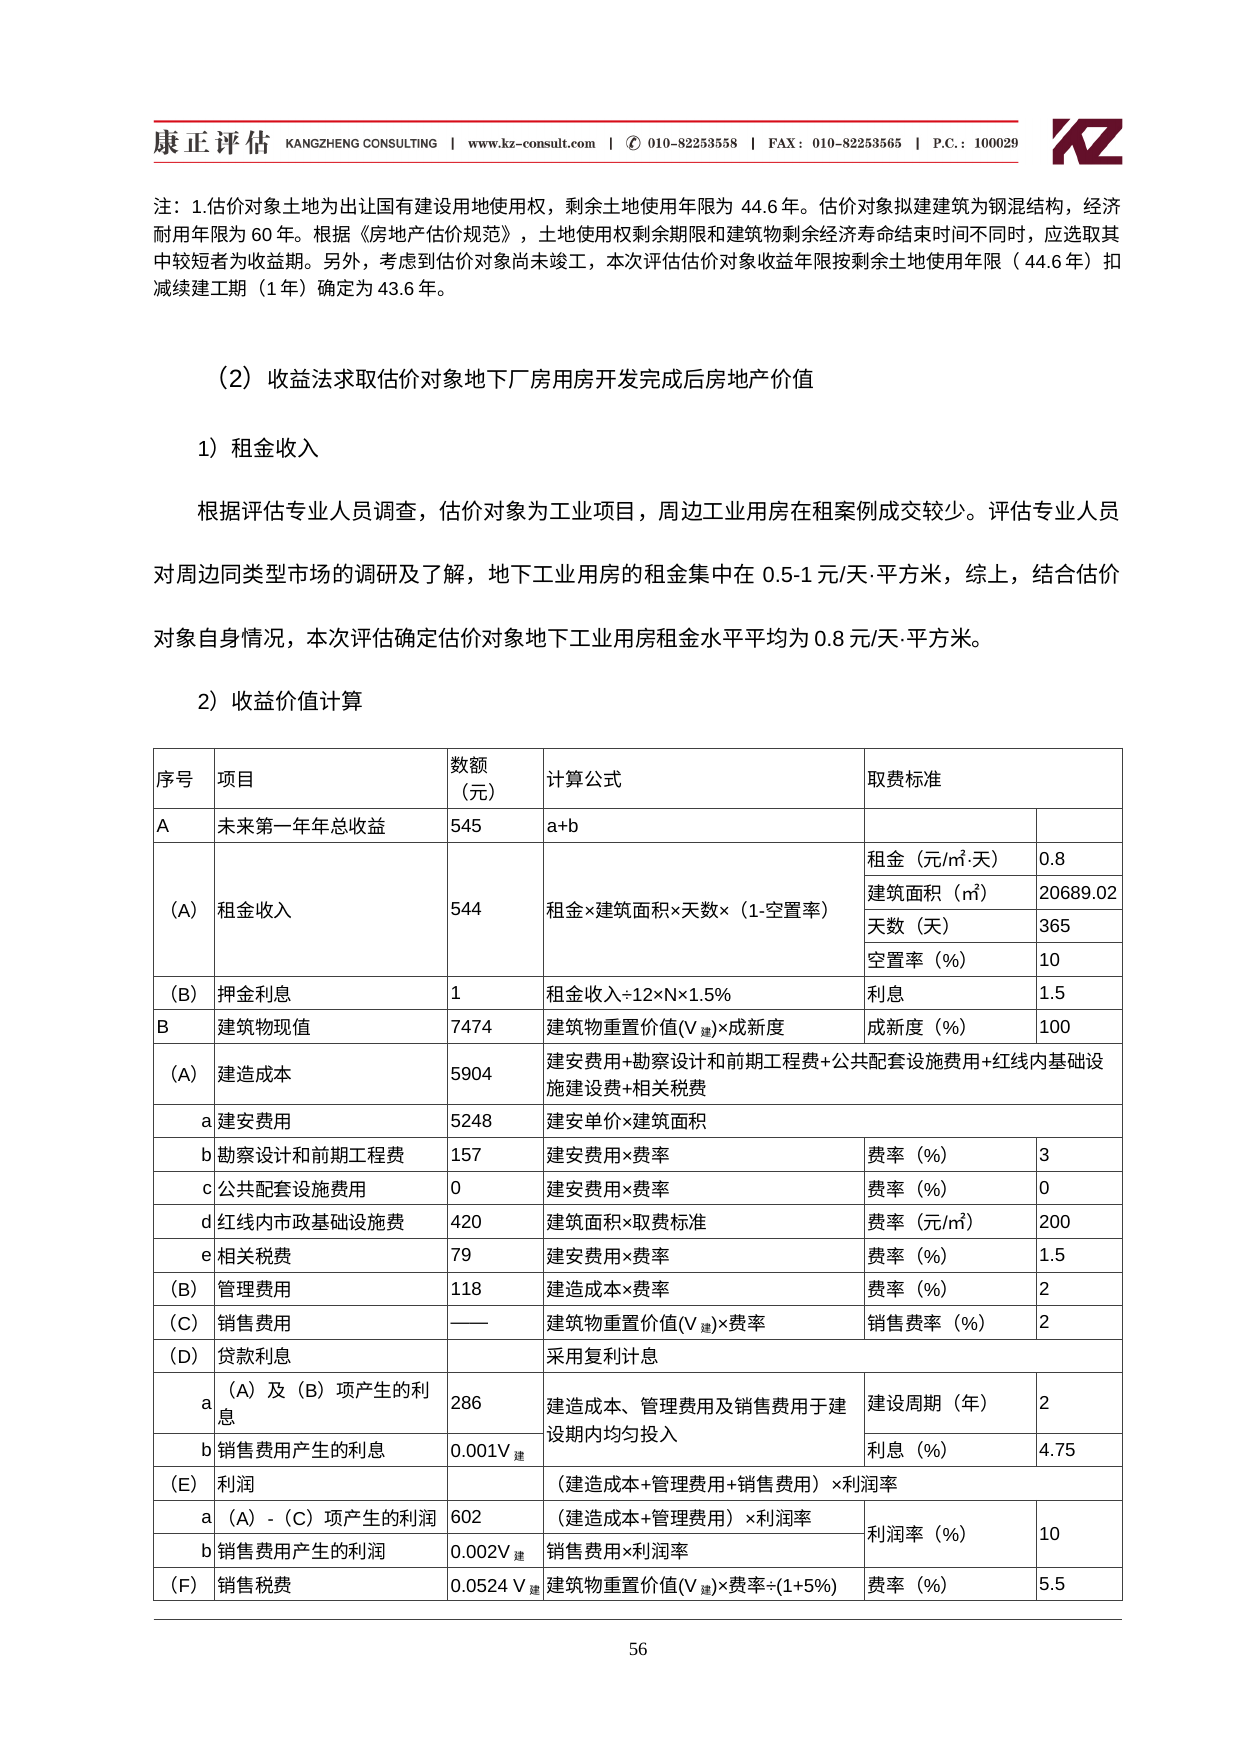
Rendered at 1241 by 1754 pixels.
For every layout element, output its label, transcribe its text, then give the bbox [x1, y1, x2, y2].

table_cell 建造成本、管理费用及销售费用于建设期内均匀投入 [544, 1373, 864, 1466]
table_header 数额（元） [448, 749, 543, 808]
table_cell （A） [154, 1044, 214, 1104]
table_cell 5.5 [1037, 1568, 1122, 1600]
table_cell c [154, 1172, 214, 1204]
table_cell 10 [1037, 1501, 1122, 1567]
table_cell （建造成本+管理费用）×利润率 [544, 1501, 864, 1533]
table_cell （B） [154, 977, 214, 1009]
table_cell a+b [544, 809, 864, 842]
table_cell 租金×建筑面积×天数×（1-空置率） [544, 843, 864, 976]
table_cell 1 [448, 977, 543, 1009]
table_cell 建筑物现值 [215, 1010, 447, 1043]
table_cell 勘察设计和前期工程费 [215, 1138, 447, 1171]
table_cell 602 [448, 1501, 543, 1533]
table_header 取费标准 [865, 749, 1122, 808]
table_cell e [154, 1239, 214, 1271]
table_cell a [154, 1501, 214, 1533]
table_cell 建筑物重置价值(V建)×费率÷(1+5%) [544, 1568, 864, 1600]
table_cell 0.8 [1037, 843, 1122, 875]
table_cell a [154, 1373, 214, 1433]
text 1）租金收入 [153, 431, 1122, 462]
table_cell 建安单价×建筑面积 [544, 1105, 1122, 1137]
table_cell 建筑面积×取费标准 [544, 1205, 864, 1238]
table_cell 286 [448, 1373, 543, 1433]
table_cell 销售费用产生的利润 [215, 1534, 447, 1567]
table_cell d [154, 1205, 214, 1238]
table_cell 544 [448, 843, 543, 976]
table_cell 200 [1037, 1205, 1122, 1238]
table_cell （F） [154, 1568, 214, 1600]
table_cell 利息 [865, 977, 1036, 1009]
table_cell 销售税费 [215, 1568, 447, 1600]
table_cell 5904 [448, 1044, 543, 1104]
text 根据评估专业人员调查，估价对象为工业项目，周边工业用房在租案例成交较少。评估专业人员对周边同类型市场的调研及了解，地下工业用房的租金集中在0.5-1元/天·平方米，综上，结合估价对象自身情况，本次评估确定估价对象地下工业用房租金水平平均为0.8元/天·平方米。 [153, 494, 1122, 652]
table_cell 建安费用×费率 [544, 1138, 864, 1171]
table_cell 管理费用 [215, 1273, 447, 1305]
table_cell B [154, 1010, 214, 1043]
table_cell 采用复利计息 [544, 1340, 1122, 1372]
table_cell 租金（元/㎡·天） [865, 843, 1036, 875]
table_cell 贷款利息 [215, 1340, 447, 1372]
table_cell 7474 [448, 1010, 543, 1043]
table_cell 未来第一年年总收益 [215, 809, 447, 842]
table_cell a [154, 1105, 214, 1137]
table_cell [865, 809, 1036, 842]
table_cell 10 [1037, 943, 1122, 976]
table_header 计算公式 [544, 749, 864, 808]
table_cell 成新度（%） [865, 1010, 1036, 1043]
table_cell 建筑物重置价值(V建)×成新度 [544, 1010, 864, 1043]
table_cell 0.002V建 [448, 1534, 543, 1567]
table_cell 相关税费 [215, 1239, 447, 1271]
table_cell 20689.02 [1037, 876, 1122, 909]
table_cell 空置率（%） [865, 943, 1036, 976]
table_cell 建造成本×费率 [544, 1273, 864, 1305]
table_cell 365 [1037, 910, 1122, 942]
table_cell 建设周期（年） [865, 1373, 1036, 1433]
table_cell 0 [448, 1172, 543, 1204]
table_cell 100 [1037, 1010, 1122, 1043]
table_cell 建安费用+勘察设计和前期工程费+公共配套设施费用+红线内基础设施建设费+相关税费 [544, 1044, 1122, 1104]
table_cell 545 [448, 809, 543, 842]
table_cell 0.001V建 [448, 1434, 543, 1466]
table_cell 费率（元/㎡） [865, 1205, 1036, 1238]
table_cell （E） [154, 1467, 214, 1500]
table_cell 费率（%） [865, 1568, 1036, 1600]
table_cell 销售费用×利润率 [544, 1534, 864, 1567]
table_cell 建筑物重置价值(V建)×费率 [544, 1306, 864, 1338]
table_cell （C） [154, 1306, 214, 1338]
table_cell 红线内市政基础设施费 [215, 1205, 447, 1238]
table_header 项目 [215, 749, 447, 808]
text （2）收益法求取估价对象地下厂房用房开发完成后房地产价值 [153, 358, 1122, 394]
table_cell 3 [1037, 1138, 1122, 1171]
table_cell 0 [1037, 1172, 1122, 1204]
table_cell 销售费率（%） [865, 1306, 1036, 1338]
text 2）收益价值计算 [153, 684, 1122, 716]
table_cell 建安费用×费率 [544, 1239, 864, 1271]
table_cell 1.5 [1037, 1239, 1122, 1271]
table_cell 建安费用 [215, 1105, 447, 1137]
table_cell 租金收入÷12×N×1.5% [544, 977, 864, 1009]
table_cell 天数（天） [865, 910, 1036, 942]
table_cell 5248 [448, 1105, 543, 1137]
table_cell （建造成本+管理费用+销售费用）×利润率 [544, 1467, 1122, 1500]
table_cell 157 [448, 1138, 543, 1171]
table_cell b [154, 1534, 214, 1567]
table_cell 4.75 [1037, 1434, 1122, 1466]
table_header 序号 [154, 749, 214, 808]
table_cell 0.0524 V建 [448, 1568, 543, 1600]
table_cell [1037, 809, 1122, 842]
table_cell [448, 1340, 543, 1372]
table_cell 押金利息 [215, 977, 447, 1009]
table_cell （D） [154, 1340, 214, 1372]
table_cell 费率（%） [865, 1239, 1036, 1271]
table_cell 建筑面积（㎡） [865, 876, 1036, 909]
table_cell [448, 1467, 543, 1500]
table_cell 118 [448, 1273, 543, 1305]
table_cell 2 [1037, 1373, 1122, 1433]
table_cell 费率（%） [865, 1138, 1036, 1171]
table_cell 79 [448, 1239, 543, 1271]
table_cell 利润 [215, 1467, 447, 1500]
table_cell 公共配套设施费用 [215, 1172, 447, 1204]
table_cell 建造成本 [215, 1044, 447, 1104]
table_cell —— [448, 1306, 543, 1338]
table_cell A [154, 809, 214, 842]
table_cell 租金收入 [215, 843, 447, 976]
table_cell 费率（%） [865, 1273, 1036, 1305]
table_cell 销售费用产生的利息 [215, 1434, 447, 1466]
table_cell 1.5 [1037, 977, 1122, 1009]
table_cell （A）-（C）项产生的利润 [215, 1501, 447, 1533]
table_cell 420 [448, 1205, 543, 1238]
table_cell b [154, 1434, 214, 1466]
table_cell （B） [154, 1273, 214, 1305]
table_cell 利息（%） [865, 1434, 1036, 1466]
text 注：1.估价对象土地为出让国有建设用地使用权，剩余土地使用年限为44.6年。估价对象拟建建筑为钢混结构，经济耐用年限为60年。根据《房地产估价规范》，土地使用权剩余期限和建筑物剩余经济寿命结束时间不同时，应选取其中较短者为收益期。另外，考虑到估价对象尚未竣工，本次评估估价对象收益年限按剩余土地使用年限（44.6年）扣减续建工期（1年）确定为43.6年。 [153, 192, 1122, 301]
picture [153, 118, 1123, 165]
table_cell 建安费用×费率 [544, 1172, 864, 1204]
table_cell （A） [154, 843, 214, 976]
table_cell 2 [1037, 1273, 1122, 1305]
table_cell 利润率（%） [865, 1501, 1036, 1567]
table_cell 销售费用 [215, 1306, 447, 1338]
table_cell （A）及（B）项产生的利息 [215, 1373, 447, 1433]
table_cell 2 [1037, 1306, 1122, 1338]
table_cell 费率（%） [865, 1172, 1036, 1204]
table_cell b [154, 1138, 214, 1171]
